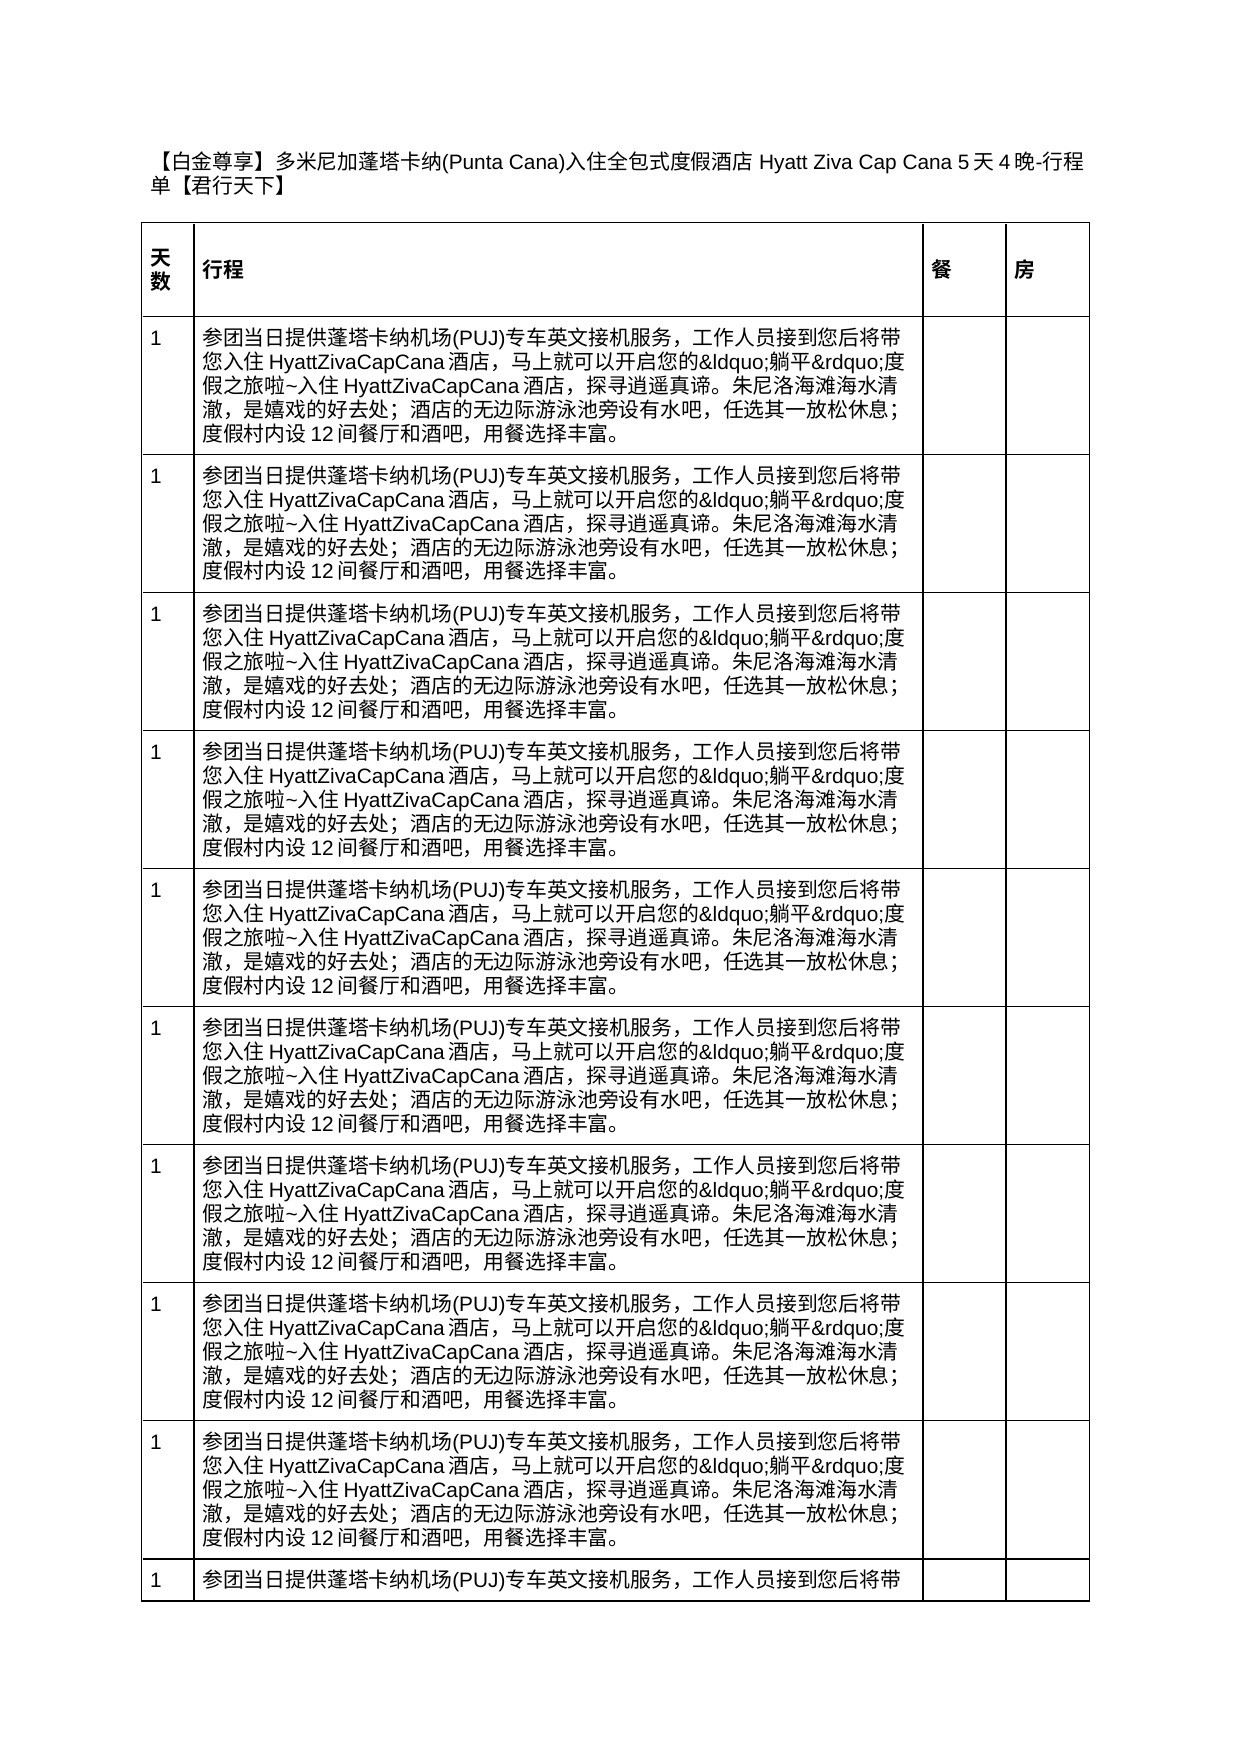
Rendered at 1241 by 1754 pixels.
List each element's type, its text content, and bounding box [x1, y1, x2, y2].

table_cell 1 [142, 1559, 193, 1600]
table_cell [924, 1560, 1005, 1600]
table_cell 1 [142, 317, 193, 454]
table_cell 1 [142, 593, 193, 730]
table_cell 1 [142, 455, 193, 592]
table_cell [1007, 1421, 1089, 1558]
table_cell [924, 731, 1005, 868]
table_cell [1007, 731, 1089, 868]
text 【白金尊享】多米尼加蓬塔卡纳(Punta Cana)入住全包式度假酒店 Hyatt Ziva Cap Cana 5天4晚-行程单【君行天下】 [150, 150, 1090, 198]
table_cell [1007, 1560, 1089, 1600]
table_cell [924, 869, 1005, 1006]
table_cell [1007, 1007, 1089, 1144]
table_cell [924, 593, 1005, 730]
table_cell [924, 1283, 1005, 1420]
table_header 天数 [142, 223, 194, 316]
table_cell [1007, 869, 1089, 1006]
table_cell [924, 455, 1005, 592]
table_cell [924, 1007, 1005, 1144]
table_header 行程 [195, 223, 923, 316]
table_cell 1 [142, 1145, 193, 1282]
table_cell 1 [142, 869, 193, 1006]
table_cell [1007, 1283, 1089, 1420]
table_header 餐 [924, 223, 1006, 316]
table_cell [924, 1145, 1005, 1282]
table_cell 1 [142, 731, 193, 868]
table_cell [1007, 455, 1089, 592]
table_cell 1 [142, 1421, 193, 1558]
table_cell 1 [142, 1007, 193, 1144]
table_cell 1 [142, 1283, 193, 1420]
table_cell [1007, 317, 1089, 454]
table_header 房 [1007, 223, 1089, 316]
table_cell [924, 317, 1005, 454]
table_cell [924, 1421, 1005, 1558]
table_cell [1007, 1145, 1089, 1282]
table_cell [1007, 593, 1089, 730]
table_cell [195, 1560, 922, 1600]
